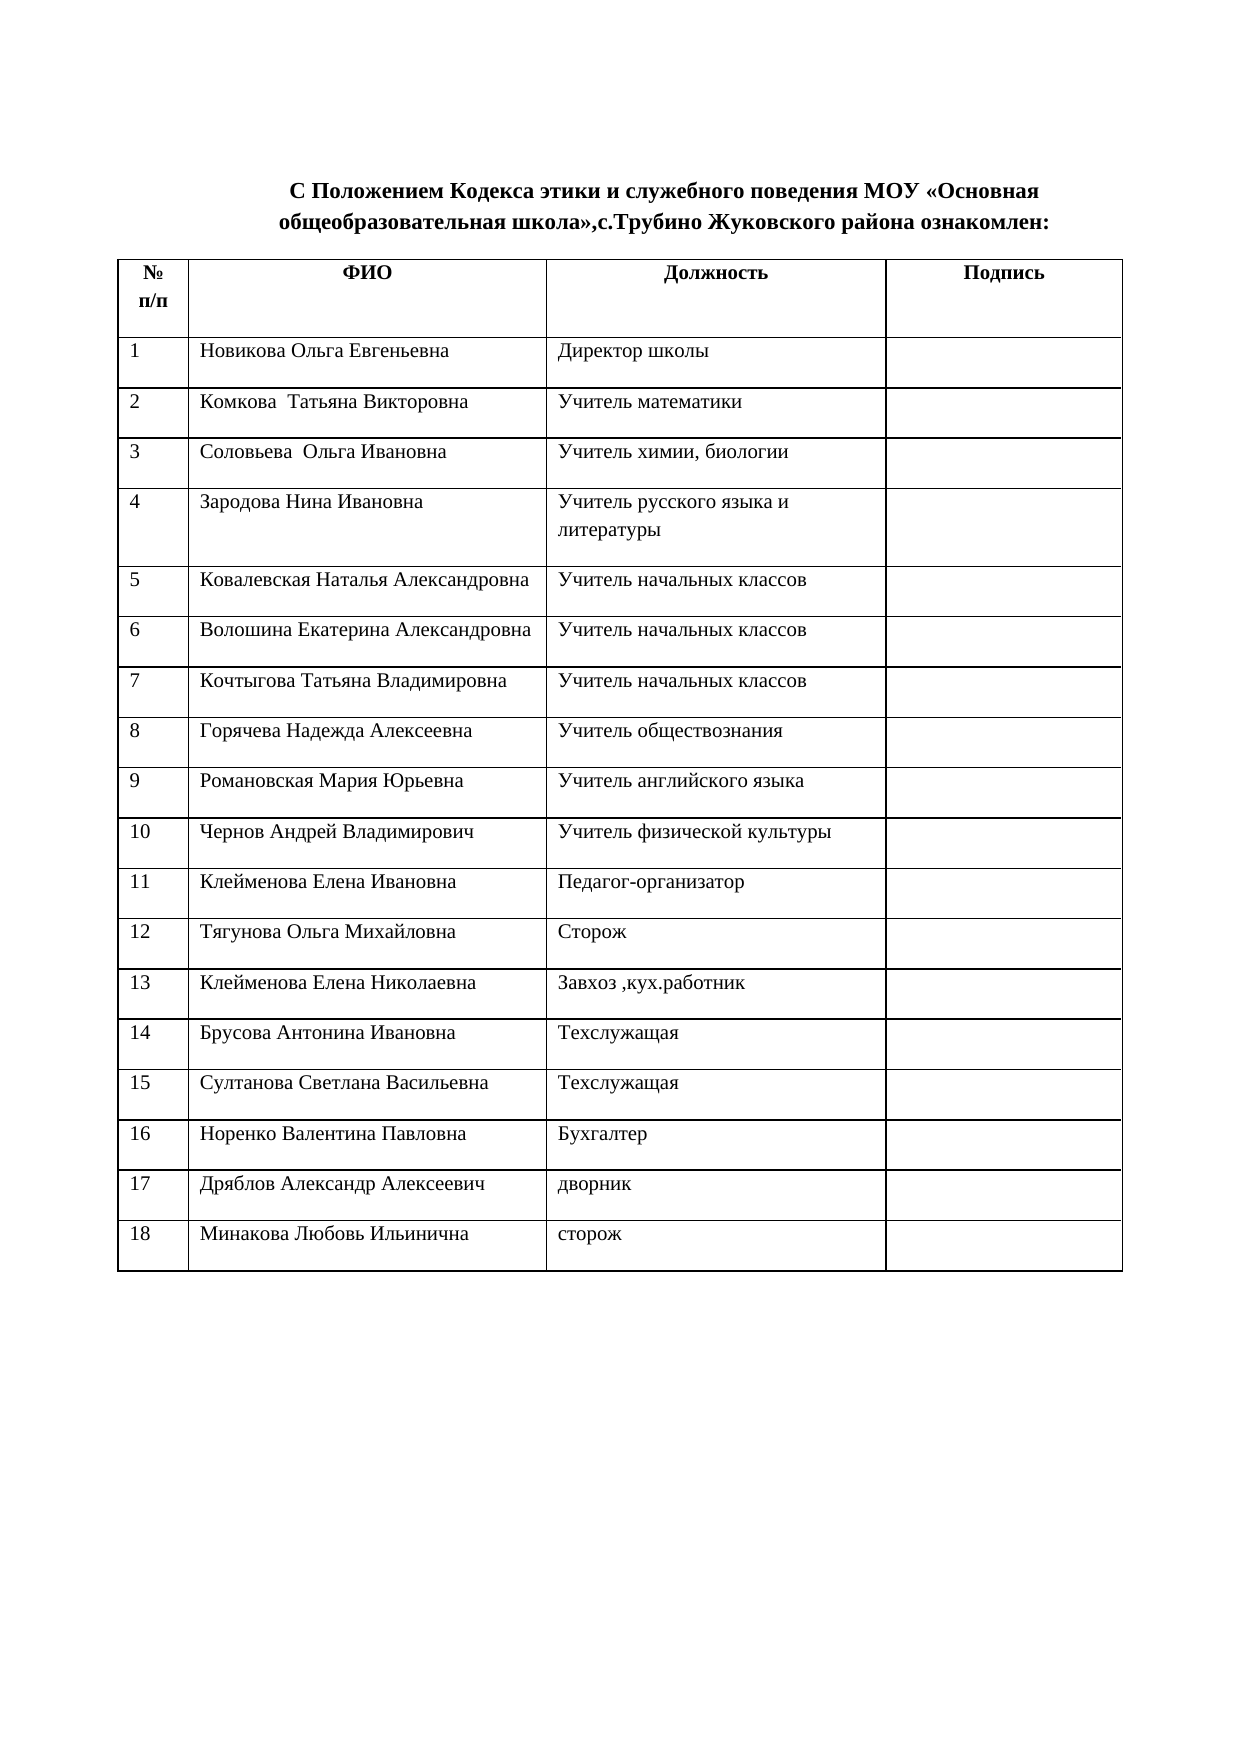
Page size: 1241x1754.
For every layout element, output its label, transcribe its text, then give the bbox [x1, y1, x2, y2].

text С Положением Кодекса этики и служебного поведения МОУ «Основная общеобразовательная школа»,с.Трубино Жуковского района ознакомлен: [177, 177, 1152, 234]
table_cell 2 [119, 389, 188, 437]
table_cell Соловьева Ольга Ивановна [189, 439, 546, 488]
table_cell Зародова Нина Ивановна [189, 489, 546, 566]
table_cell 15 [119, 1070, 188, 1119]
table_cell 14 [119, 1020, 188, 1069]
table_cell 7 [119, 668, 188, 716]
table_cell Ковалевская Наталья Александровна [189, 567, 546, 616]
table_cell 4 [119, 489, 188, 566]
table_cell [887, 918, 1122, 968]
table_header ФИО [189, 260, 546, 337]
table_cell Учитель химии, биологии [547, 439, 885, 488]
table_cell 6 [119, 617, 188, 666]
table_cell Волошина Екатерина Александровна [189, 617, 546, 666]
table_cell [887, 1069, 1122, 1119]
table_cell [887, 716, 1122, 767]
table_header № п/п [119, 260, 188, 337]
table_cell [887, 616, 1122, 666]
table_cell [887, 566, 1122, 616]
table_cell Новикова Ольга Евгеньевна [189, 338, 546, 387]
table_cell Учитель английского языка [547, 768, 885, 817]
table_cell Комкова Татьяна Викторовна [189, 389, 546, 437]
table_cell 16 [119, 1121, 188, 1169]
table_cell Педагог-организатор [547, 869, 885, 918]
table_cell [887, 437, 1122, 488]
table_cell 9 [119, 768, 188, 817]
table_cell Минакова Любовь Ильинична [189, 1221, 546, 1270]
table_cell Учитель математики [547, 389, 885, 437]
table_cell [887, 1119, 1122, 1169]
table_cell дворник [547, 1171, 885, 1219]
table_cell [887, 1169, 1122, 1219]
table_cell Учитель начальных классов [547, 617, 885, 666]
table_cell Клейменова Елена Ивановна [189, 869, 546, 918]
table_cell Сторож [547, 919, 885, 968]
table_cell [887, 767, 1122, 817]
table_cell Султанова Светлана Васильевна [189, 1070, 546, 1119]
table_cell 3 [119, 439, 188, 488]
table_cell Завхоз ,кух.работник [547, 970, 885, 1018]
table_cell 10 [119, 819, 188, 867]
table_cell 17 [119, 1171, 188, 1219]
table_cell [887, 337, 1122, 387]
table_cell 5 [119, 567, 188, 616]
table_cell сторож [547, 1221, 885, 1270]
table_cell Бухгалтер [547, 1121, 885, 1169]
table_cell Директор школы [547, 338, 885, 387]
table_cell [887, 488, 1122, 566]
table_cell [887, 666, 1122, 716]
table_cell 11 [119, 869, 188, 918]
table_cell 18 [119, 1221, 188, 1270]
table_cell Тягунова Ольга Михайловна [189, 919, 546, 968]
table_cell 13 [119, 970, 188, 1018]
table_cell Техслужащая [547, 1020, 885, 1069]
table_cell Учитель обществознания [547, 718, 885, 767]
table_cell [887, 968, 1122, 1018]
table_cell Чернов Андрей Владимирович [189, 819, 546, 867]
table_cell Брусова Антонина Ивановна [189, 1020, 546, 1069]
table_cell Техслужащая [547, 1070, 885, 1119]
table_cell Учитель начальных классов [547, 567, 885, 616]
table_cell Норенко Валентина Павловна [189, 1121, 546, 1169]
table_cell [887, 387, 1122, 437]
table_cell [887, 868, 1122, 918]
table_cell [887, 1018, 1122, 1069]
table_cell Горячева Надежда Алексеевна [189, 718, 546, 767]
table_cell 12 [119, 919, 188, 968]
table_cell Кочтыгова Татьяна Владимировна [189, 668, 546, 716]
table_header Подпись [887, 260, 1122, 337]
table_cell [887, 817, 1122, 867]
table_cell [887, 1220, 1122, 1270]
table_cell 1 [119, 338, 188, 387]
table_cell Учитель начальных классов [547, 668, 885, 716]
table_cell 8 [119, 718, 188, 767]
table_cell Романовская Мария Юрьевна [189, 768, 546, 817]
table_cell Клейменова Елена Николаевна [189, 970, 546, 1018]
table_cell Учитель русского языка и литературы [547, 489, 885, 566]
table_header Должность [547, 260, 885, 337]
table_cell Дряблов Александр Алексеевич [189, 1171, 546, 1219]
table_cell Учитель физической культуры [547, 819, 885, 867]
